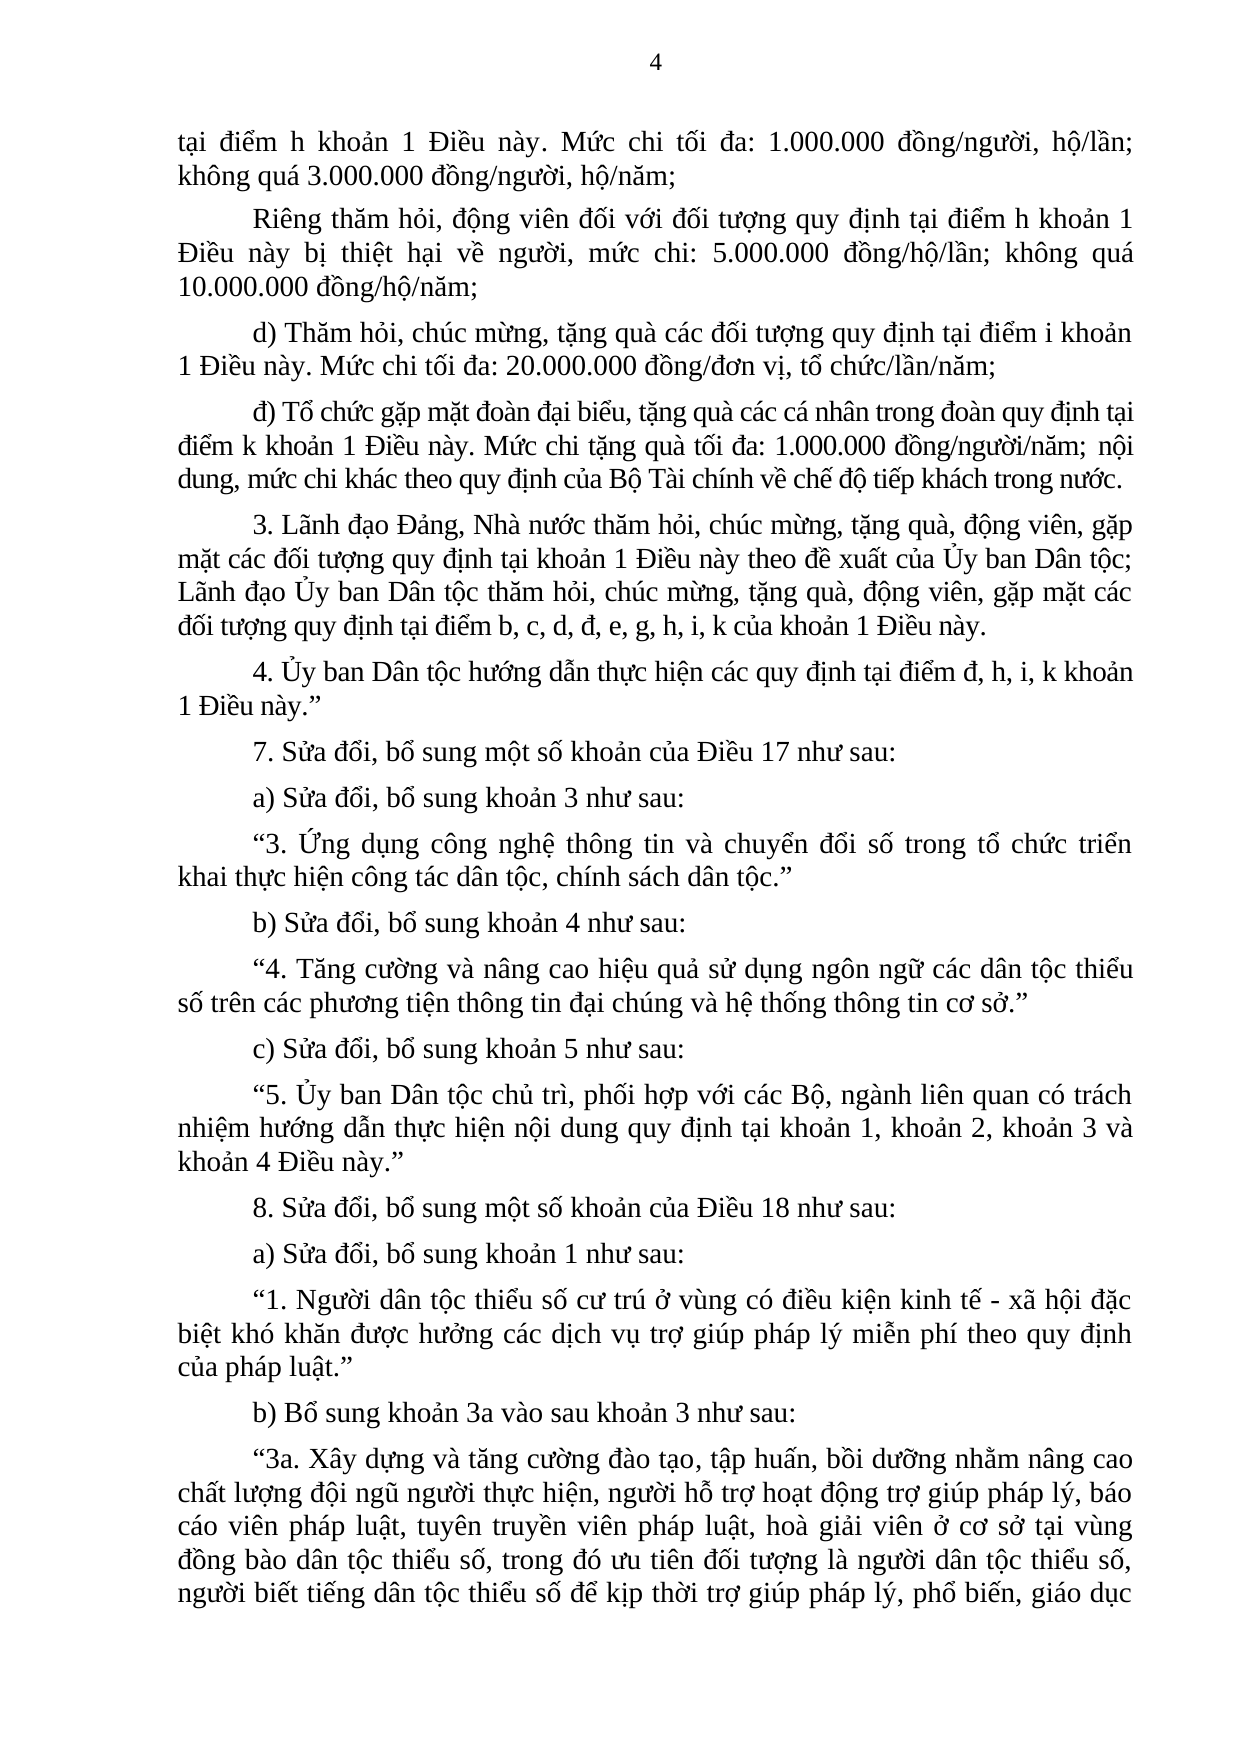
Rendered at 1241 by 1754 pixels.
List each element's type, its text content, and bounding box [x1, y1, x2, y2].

text 4. Ủy ban Dân tộc hướng dẫn thực hiện các quy định tại điểm đ, h, i, k khoản 1 Điều này.” [177, 654, 1134, 721]
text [177, 1441, 1134, 1609]
text “3. Ứng dụng công nghệ thông tin và chuyển đổi số trong tổ chức triển khai thực hiện công tác dân tộc, chính sách dân tộc.” [177, 826, 1134, 893]
text a) Sửa đổi, bổ sung khoản 1 như sau: [177, 1236, 1134, 1270]
text d) Thăm hỏi, chúc mừng, tặng quà các đối tượng quy định tại điểm i khoản 1 Điều này. Mức chi tối đa: 20.000.000 đồng/đơn vị, tổ chức/lần/năm; [177, 315, 1134, 382]
text “1. Người dân tộc thiểu số cư trú ở vùng có điều kiện kinh tế - xã hội đặc biệt khó khăn được hưởng các dịch vụ trợ giúp pháp lý miễn phí theo quy định của pháp luật.” [177, 1282, 1134, 1383]
text b) Sửa đổi, bổ sung khoản 4 như sau: [177, 905, 1134, 939]
text a) Sửa đổi, bổ sung khoản 3 như sau: [177, 780, 1134, 813]
text b) Bổ sung khoản 3a vào sau khoản 3 như sau: [177, 1395, 1134, 1429]
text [177, 124, 1134, 191]
text 3. Lãnh đạo Đảng, Nhà nước thăm hỏi, chúc mừng, tặng quà, động viên, gặp mặt các đối tượng quy định tại khoản 1 Điều này theo đề xuất của Ủy ban Dân tộc; Lãnh đạo Ủy ban Dân tộc thăm hỏi, chúc mừng, tặng quà, động viên, gặp mặt các đối tượng quy định tại điểm b, c, d, đ, e, g, h, i, k của khoản 1 Điều này. [177, 507, 1134, 642]
text “5. Ủy ban Dân tộc chủ trì, phối hợp với các Bộ, ngành liên quan có trách nhiệm hướng dẫn thực hiện nội dung quy định tại khoản 1, khoản 2, khoản 3 và khoản 4 Điều này.” [177, 1077, 1134, 1178]
text 7. Sửa đổi, bổ sung một số khoản của Điều 17 như sau: [177, 734, 1134, 767]
text “4. Tăng cường và nâng cao hiệu quả sử dụng ngôn ngữ các dân tộc thiểu số trên các phương tiện thông tin đại chúng và hệ thống thông tin cơ sở.” [177, 951, 1134, 1018]
text c) Sửa đổi, bổ sung khoản 5 như sau: [177, 1031, 1134, 1064]
text Riêng thăm hỏi, động viên đối với đối tượng quy định tại điểm h khoản 1 Điều này bị thiệt hại về người, mức chi: 5.000.000 đồng/hộ/lần; không quá 10.000.000 đồng/hộ/năm; [177, 202, 1134, 302]
text 8. Sửa đổi, bổ sung một số khoản của Điều 18 như sau: [177, 1190, 1134, 1224]
text đ) Tổ chức gặp mặt đoàn đại biểu, tặng quà các cá nhân trong đoàn quy định tại điểm k khoản 1 Điều này. Mức chi tặng quà tối đa: 1.000.000 đồng/người/năm; nội dung, mức chi khác theo quy định của Bộ Tài chính về chế độ tiếp khách trong nước. [177, 394, 1134, 495]
